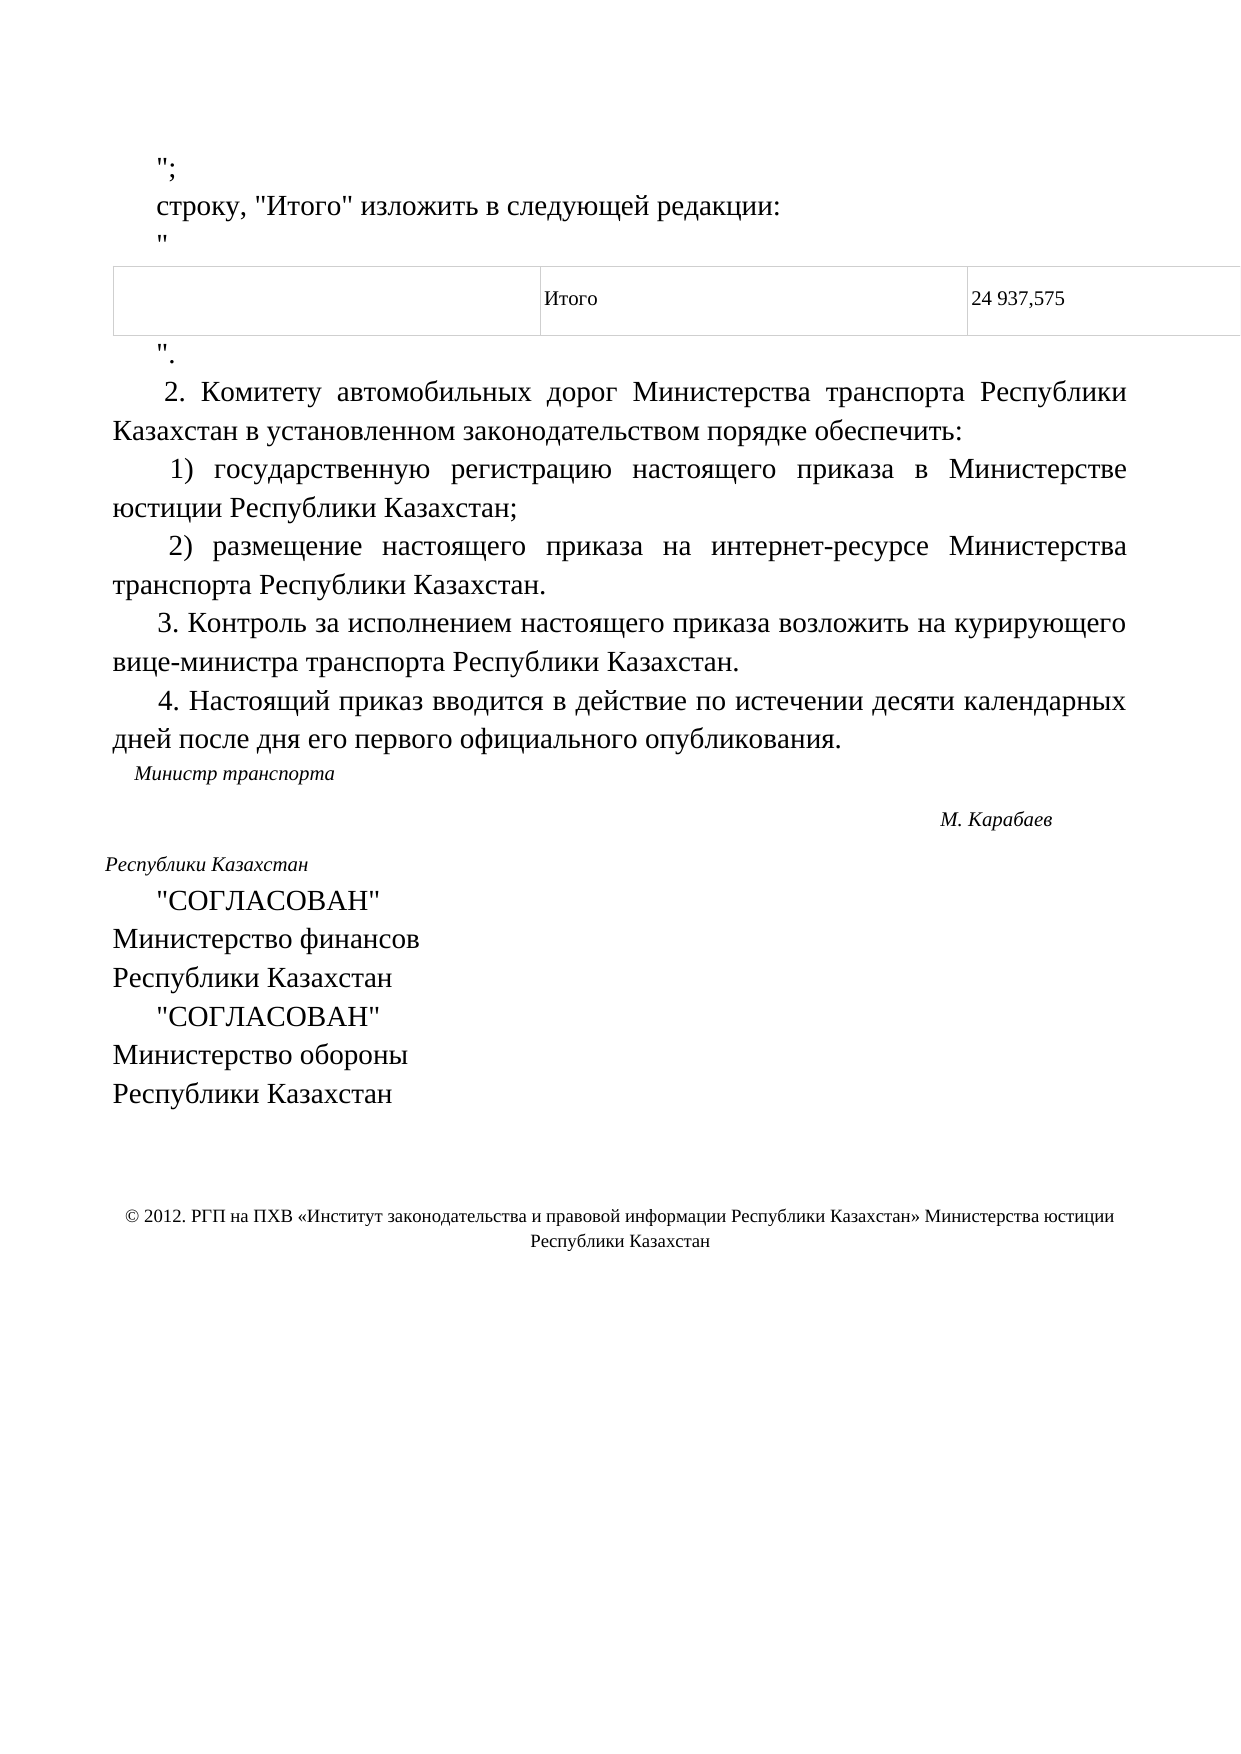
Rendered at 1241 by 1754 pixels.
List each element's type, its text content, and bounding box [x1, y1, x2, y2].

text Республики Казахстан [112, 960, 1128, 994]
table_header [114, 267, 540, 334]
text строку, "Итого" изложить в следующей редакции: [112, 188, 1128, 222]
text 3. Контроль за исполнением настоящего приказа возложить на курирующего вице-министра транспорта Республики Казахстан. [112, 606, 1128, 678]
text 2) размещение настоящего приказа на интернет-ресурсе Министерства транспорта Республики Казахстан. [112, 528, 1128, 601]
text © 2012. РГП на ПХВ «Институт законодательства и правовой информации Республики Казахстан» Министерства юстиции Республики Казахстан [112, 1205, 1128, 1251]
text 4. Настоящий приказ вводится в действие по истечении десяти календарных дней после дня его первого официального опубликования. [112, 683, 1128, 755]
table_header Министр транспорта Республики Казахстан [101, 760, 939, 883]
text 2. Комитету автомобильных дорог Министерства транспорта Республики Казахстан в установленном законодательством порядке обеспечить: [112, 374, 1128, 446]
text "; [112, 150, 1128, 183]
table_header Итого [541, 267, 967, 334]
text 1) государственную регистрацию настоящего приказа в Министерстве юстиции Республики Казахстан; [112, 451, 1128, 523]
text "СОГЛАСОВАН" [112, 883, 1128, 917]
text ". [112, 336, 1128, 369]
table_header 24 937,575 [968, 267, 1240, 334]
text " [112, 227, 1128, 261]
text "СОГЛАСОВАН" [112, 999, 1128, 1032]
text Министерство финансов [112, 922, 1128, 955]
text Республики Казахстан [112, 1076, 1128, 1109]
text Министерство обороны [112, 1037, 1128, 1071]
table_header М. Карабаев [939, 760, 1240, 883]
